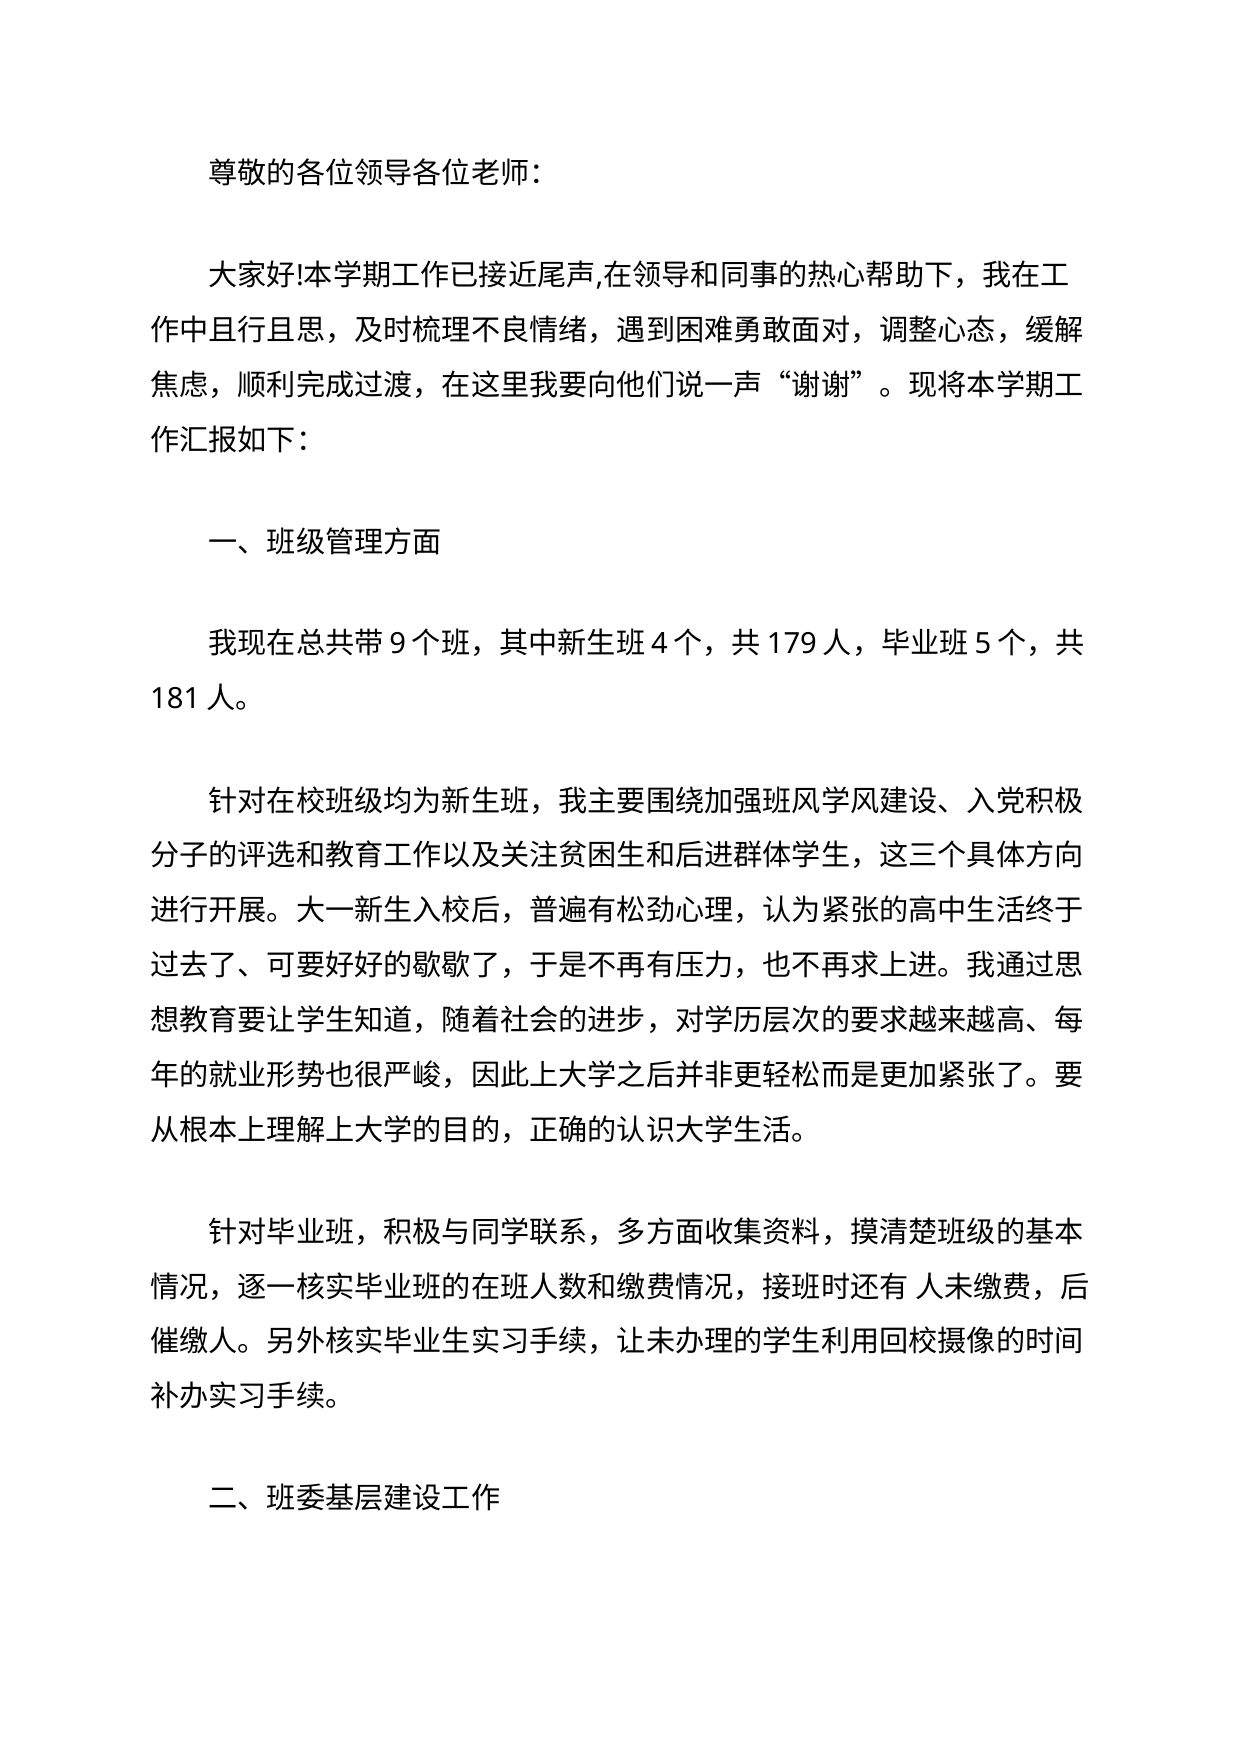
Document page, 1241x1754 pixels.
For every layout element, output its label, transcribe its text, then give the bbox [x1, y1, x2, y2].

text 我现在总共带9个班，其中新生班4个，共179人，毕业班5个，共181人。 [150, 620, 1090, 717]
text 大家好!本学期工作已接近尾声,在领导和同事的热心帮助下，我在工作中且行且思，及时梳理不良情绪，遇到困难勇敢面对，调整心态，缓解焦虑，顺利完成过渡，在这里我要向他们说一声“谢谢”。现将本学期工作汇报如下： [150, 252, 1090, 459]
text 针对毕业班，积极与同学联系，多方面收集资料，摸清楚班级的基本情况，逐一核实毕业班的在班人数和缴费情况，接班时还有 人未缴费，后催缴人。另外核实毕业生实习手续，让未办理的学生利用回校摄像的时间补办实习手续。 [150, 1208, 1090, 1415]
text 一、班级管理方面 [150, 518, 1090, 561]
text 针对在校班级均为新生班，我主要围绕加强班风学风建设、入党积极分子的评选和教育工作以及关注贫困生和后进群体学生，这三个具体方向进行开展。大一新生入校后，普遍有松劲心理，认为紧张的高中生活终于过去了、可要好好的歇歇了，于是不再有压力，也不再求上进。我通过思想教育要让学生知道，随着社会的进步，对学历层次的要求越来越高、每年的就业形势也很严峻，因此上大学之后并非更轻松而是更加紧张了。要从根本上理解上大学的目的，正确的认识大学生活。 [150, 777, 1090, 1149]
text 尊敬的各位领导各位老师： [150, 150, 1090, 192]
text 二、班委基层建设工作 [150, 1475, 1090, 1517]
